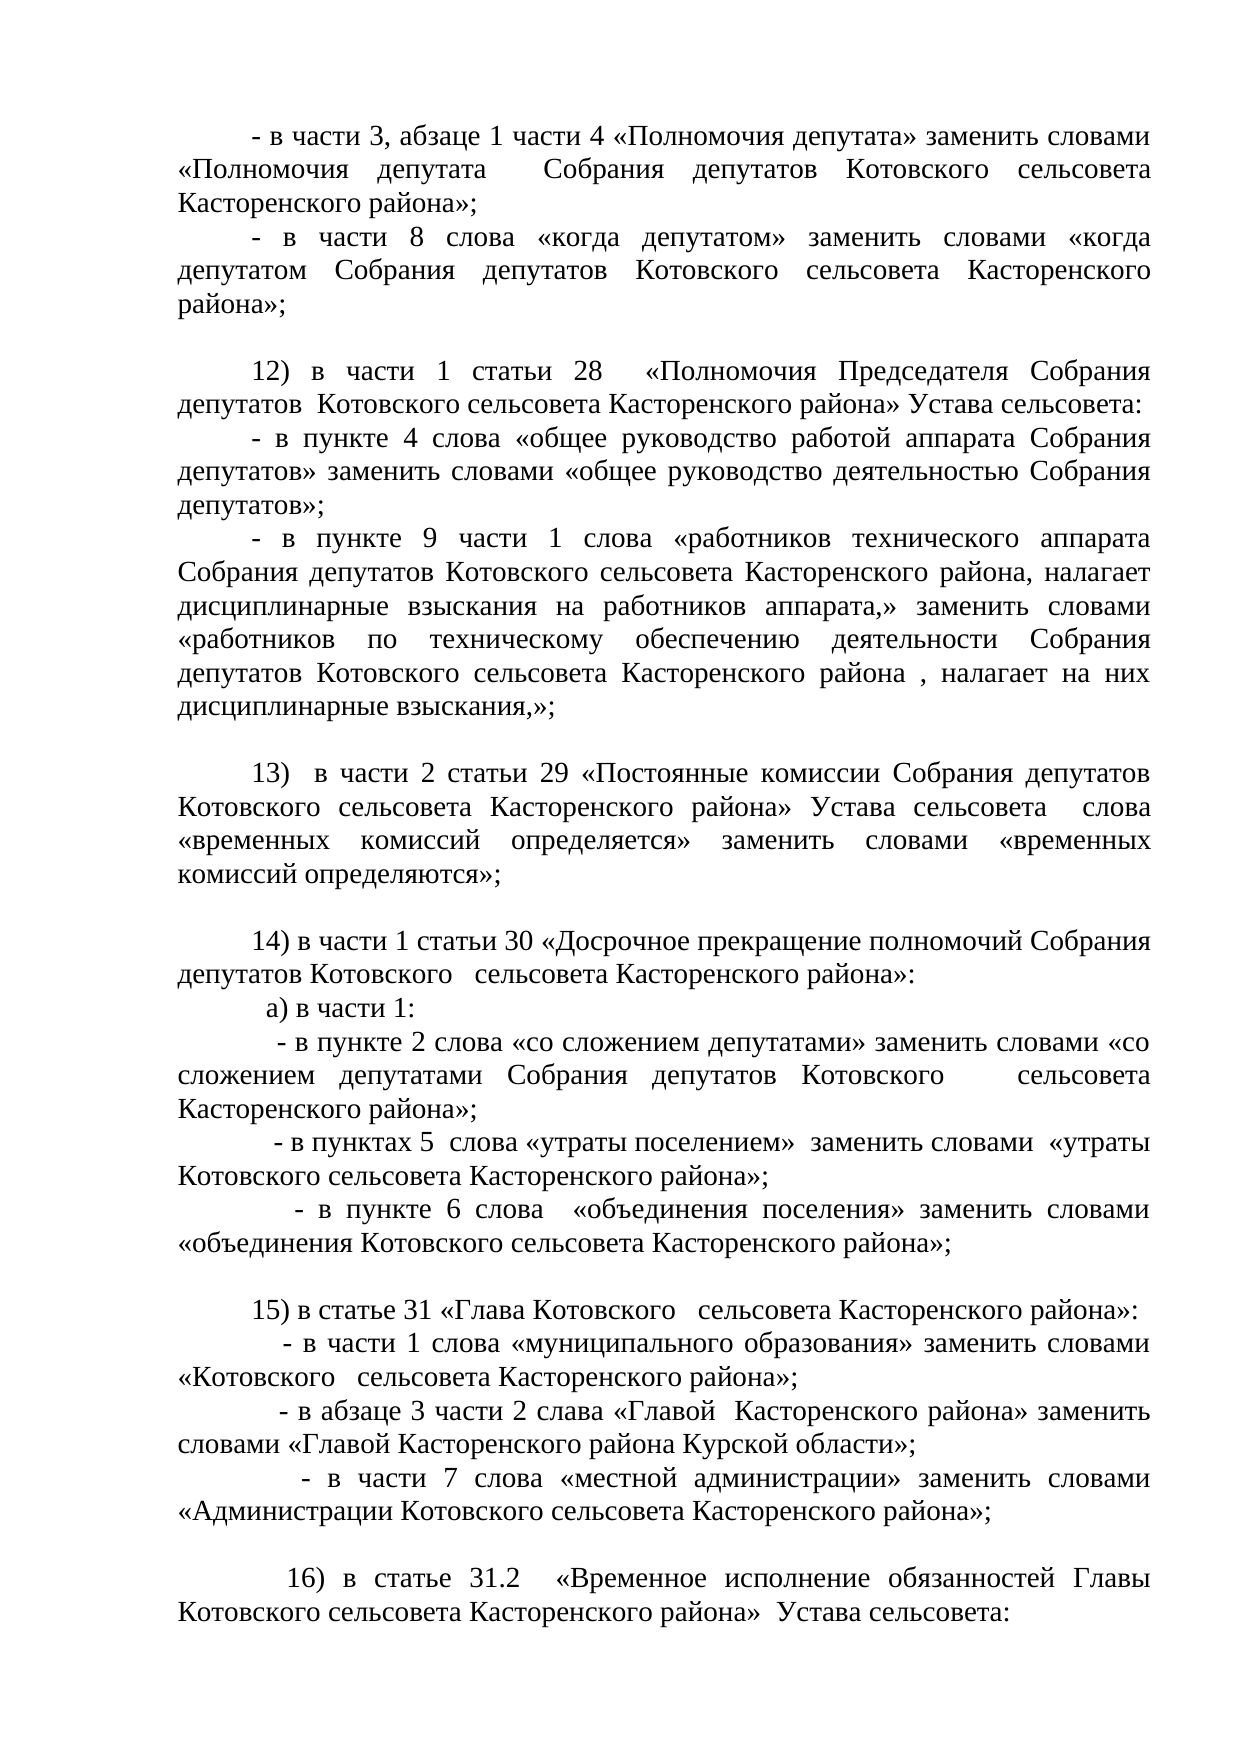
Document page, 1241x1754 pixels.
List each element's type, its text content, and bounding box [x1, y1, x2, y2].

text 12) в части 1 статьи 28 «Полномочия Председателя Собрания депутатов Котовского сельсовета Касторенского района» Устава сельсовета: [177, 353, 1152, 420]
text а) в части 1: [177, 990, 1152, 1024]
text - в части 8 слова «когда депутатом» заменить словами «когда депутатом Собрания депутатов Котовского сельсовета Касторенского района»; [177, 219, 1152, 319]
text - в абзаце 3 части 2 слава «Главой Касторенского района» заменить словами «Главой Касторенского района Курской области»; [177, 1393, 1152, 1460]
text 15) в статье 31 «Глава Котовского сельсовета Касторенского района»: [177, 1292, 1152, 1326]
text - в пункте 9 части 1 слова «работников технического аппарата Собрания депутатов Котовского сельсовета Касторенского района, налагает дисциплинарные взыскания на работников аппарата,» заменить словами «работников по техническому обеспечению деятельности Собрания депутатов Котовского сельсовета Касторенского района , налагает на них дисциплинарные взыскания,»; [177, 521, 1152, 722]
text - в пункте 4 слова «общее руководство работой аппарата Собрания депутатов» заменить словами «общее руководство деятельностью Собрания депутатов»; [177, 420, 1152, 521]
text 13) в части 2 статьи 29 «Постоянные комиссии Собрания депутатов Котовского сельсовета Касторенского района» Устава сельсовета слова «временных комиссий определяется» заменить словами «временных комиссий определяются»; [177, 755, 1152, 889]
text - в пункте 6 слова «объединения поселения» заменить словами «объединения Котовского сельсовета Касторенского района»; [177, 1191, 1152, 1258]
text - в части 1 слова «муниципального образования» заменить словами «Котовского сельсовета Касторенского района»; [177, 1326, 1152, 1393]
text - в части 7 слова «местной администрации» заменить словами «Администрации Котовского сельсовета Касторенского района»; [177, 1460, 1152, 1527]
text 14) в части 1 статьи 30 «Досрочное прекращение полномочий Собрания депутатов Котовского сельсовета Касторенского района»: [177, 923, 1152, 990]
text 16) в статье 31.2 «Временное исполнение обязанностей Главы Котовского сельсовета Касторенского района» Устава сельсовета: [177, 1560, 1152, 1627]
text - в пункте 2 слова «со сложением депутатами» заменить словами «со сложением депутатами Собрания депутатов Котовского сельсовета Касторенского района»; [177, 1024, 1152, 1124]
text - в пунктах 5 слова «утраты поселением» заменить словами «утраты Котовского сельсовета Касторенского района»; [177, 1124, 1152, 1191]
text - в части 3, абзаце 1 части 4 «Полномочия депутата» заменить словами «Полномочия депутата Собрания депутатов Котовского сельсовета Касторенского района»; [177, 118, 1152, 219]
